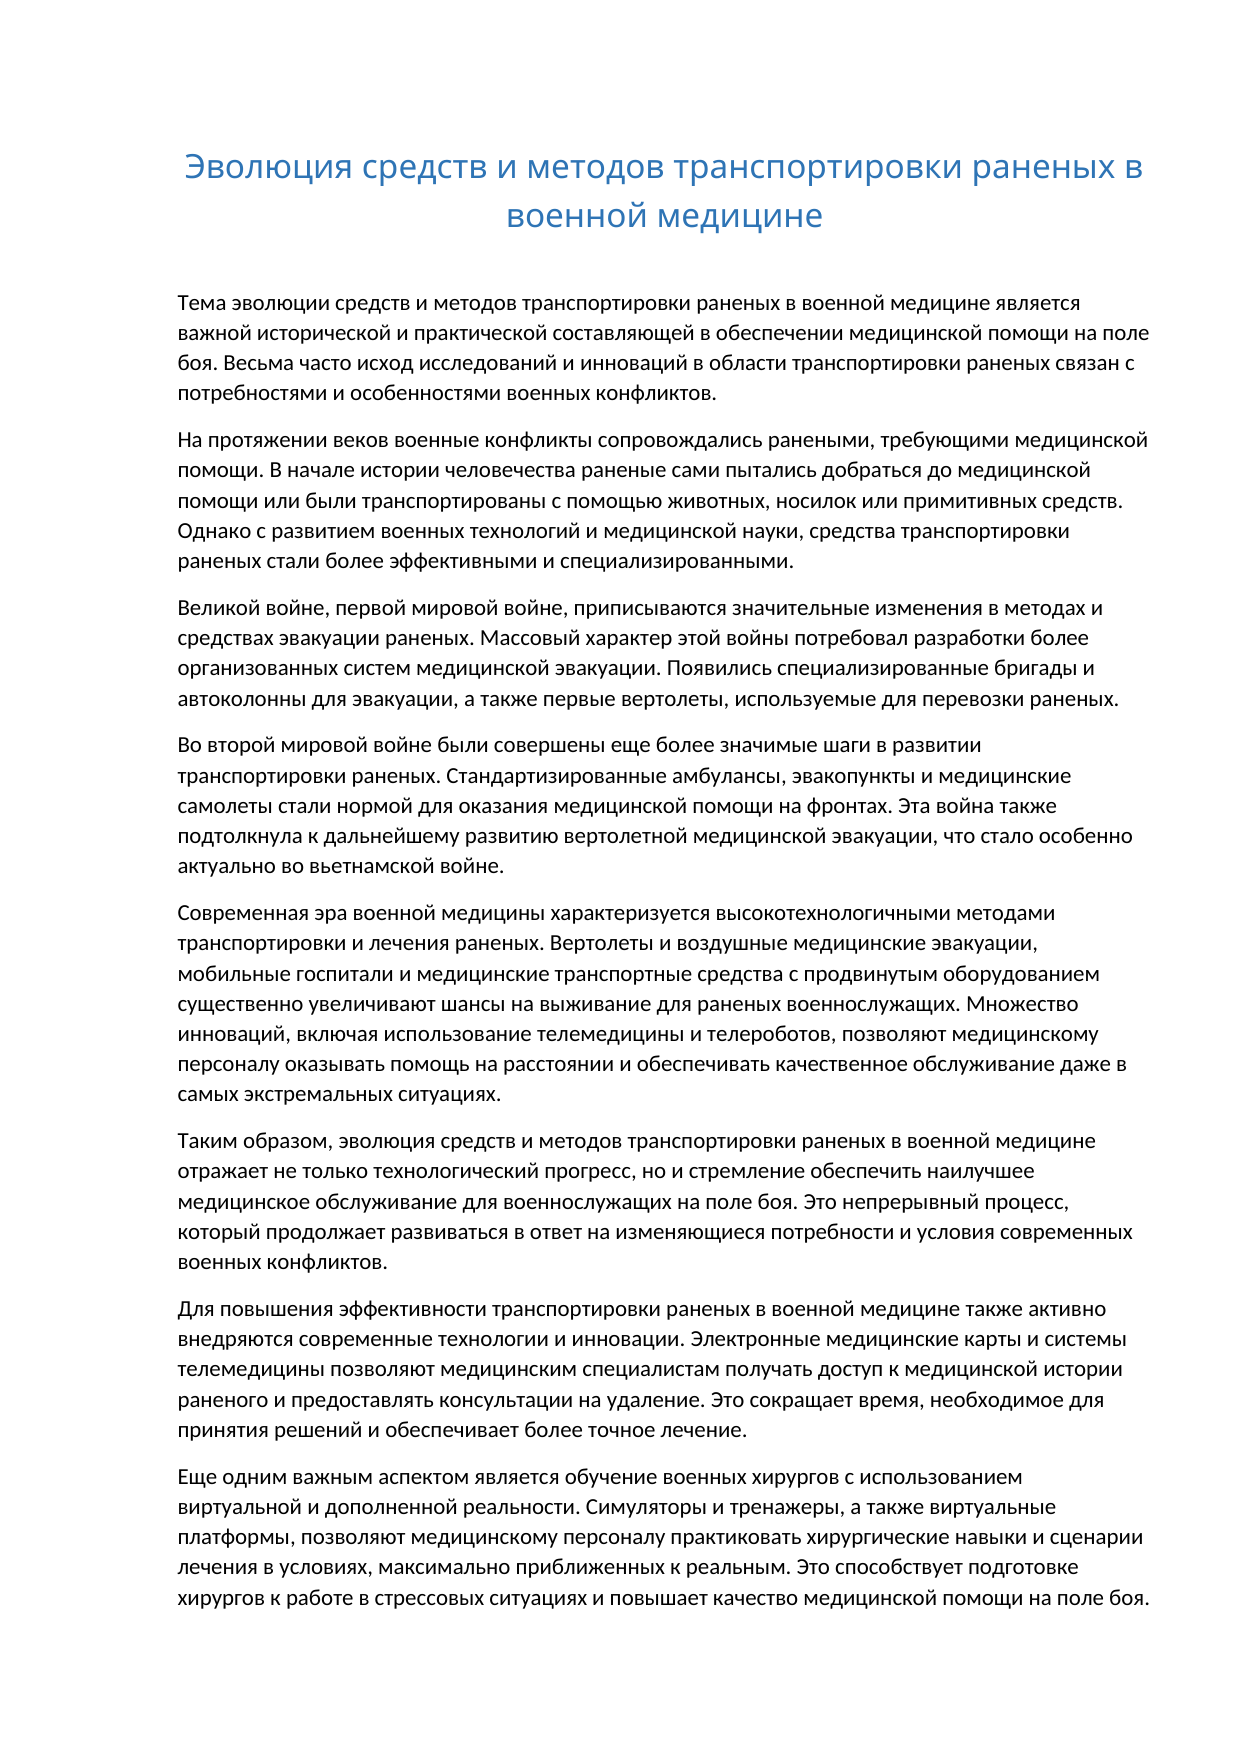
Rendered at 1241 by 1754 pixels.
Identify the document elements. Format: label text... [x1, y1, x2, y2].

text Таким образом, эволюция средств и методов транспортировки раненых в военной медицине отражает не только технологический прогресс, но и стремление обеспечить наилучшее медицинское обслуживание для военнослужащих на поле боя. Это непрерывный процесс, который продолжает развиваться в ответ на изменяющиеся потребности и условия современных военных конфликтов. [177, 1126, 1152, 1275]
text На протяжении веков военные конфликты сопровождались ранеными, требующими медицинской помощи. В начале истории человечества раненые сами пытались добраться до медицинской помощи или были транспортированы с помощью животных, носилок или примитивных средств. Однако с развитием военных технологий и медицинской науки, средства транспортировки раненых стали более эффективными и специализированными. [177, 425, 1152, 574]
subtitle Эволюция средств и методов транспортировки раненых в военной медицине [177, 143, 1152, 237]
text Во второй мировой войне были совершены еще более значимые шаги в развитии транспортировки раненых. Стандартизированные амбулансы, эвакопункты и медицинские самолеты стали нормой для оказания медицинской помощи на фронтах. Эта война также подтолкнула к дальнейшему развитию вертолетной медицинской эвакуации, что стало особенно актуально во вьетнамской войне. [177, 731, 1152, 879]
text Еще одним важным аспектом является обучение военных хирургов с использованием виртуальной и дополненной реальности. Симуляторы и тренажеры, а также виртуальные платформы, позволяют медицинскому персоналу практиковать хирургические навыки и сценарии лечения в условиях, максимально приближенных к реальным. Это способствует подготовке хирургов к работе в стрессовых ситуациях и повышает качество медицинской помощи на поле боя. [177, 1462, 1152, 1611]
text Тема эволюции средств и методов транспортировки раненых в военной медицине является важной исторической и практической составляющей в обеспечении медицинской помощи на поле боя. Весьма часто исход исследований и инноваций в области транспортировки раненых связан с потребностями и особенностями военных конфликтов. [177, 288, 1152, 407]
text Для повышения эффективности транспортировки раненых в военной медицине также активно внедряются современные технологии и инновации. Электронные медицинские карты и системы телемедицины позволяют медицинским специалистам получать доступ к медицинской истории раненого и предоставлять консультации на удаление. Это сокращает время, необходимое для принятия решений и обеспечивает более точное лечение. [177, 1294, 1152, 1443]
text Современная эра военной медицины характеризуется высокотехнологичными методами транспортировки и лечения раненых. Вертолеты и воздушные медицинские эвакуации, мобильные госпитали и медицинские транспортные средства с продвинутым оборудованием существенно увеличивают шансы на выживание для раненых военнослужащих. Множество инноваций, включая использование телемедицины и телероботов, позволяют медицинскому персоналу оказывать помощь на расстоянии и обеспечивать качественное обслуживание даже в самых экстремальных ситуациях. [177, 898, 1152, 1108]
text Великой войне, первой мировой войне, приписываются значительные изменения в методах и средствах эвакуации раненых. Массовый характер этой войны потребовал разработки более организованных систем медицинской эвакуации. Появились специализированные бригады и автоколонны для эвакуации, а также первые вертолеты, используемые для перевозки раненых. [177, 593, 1152, 712]
